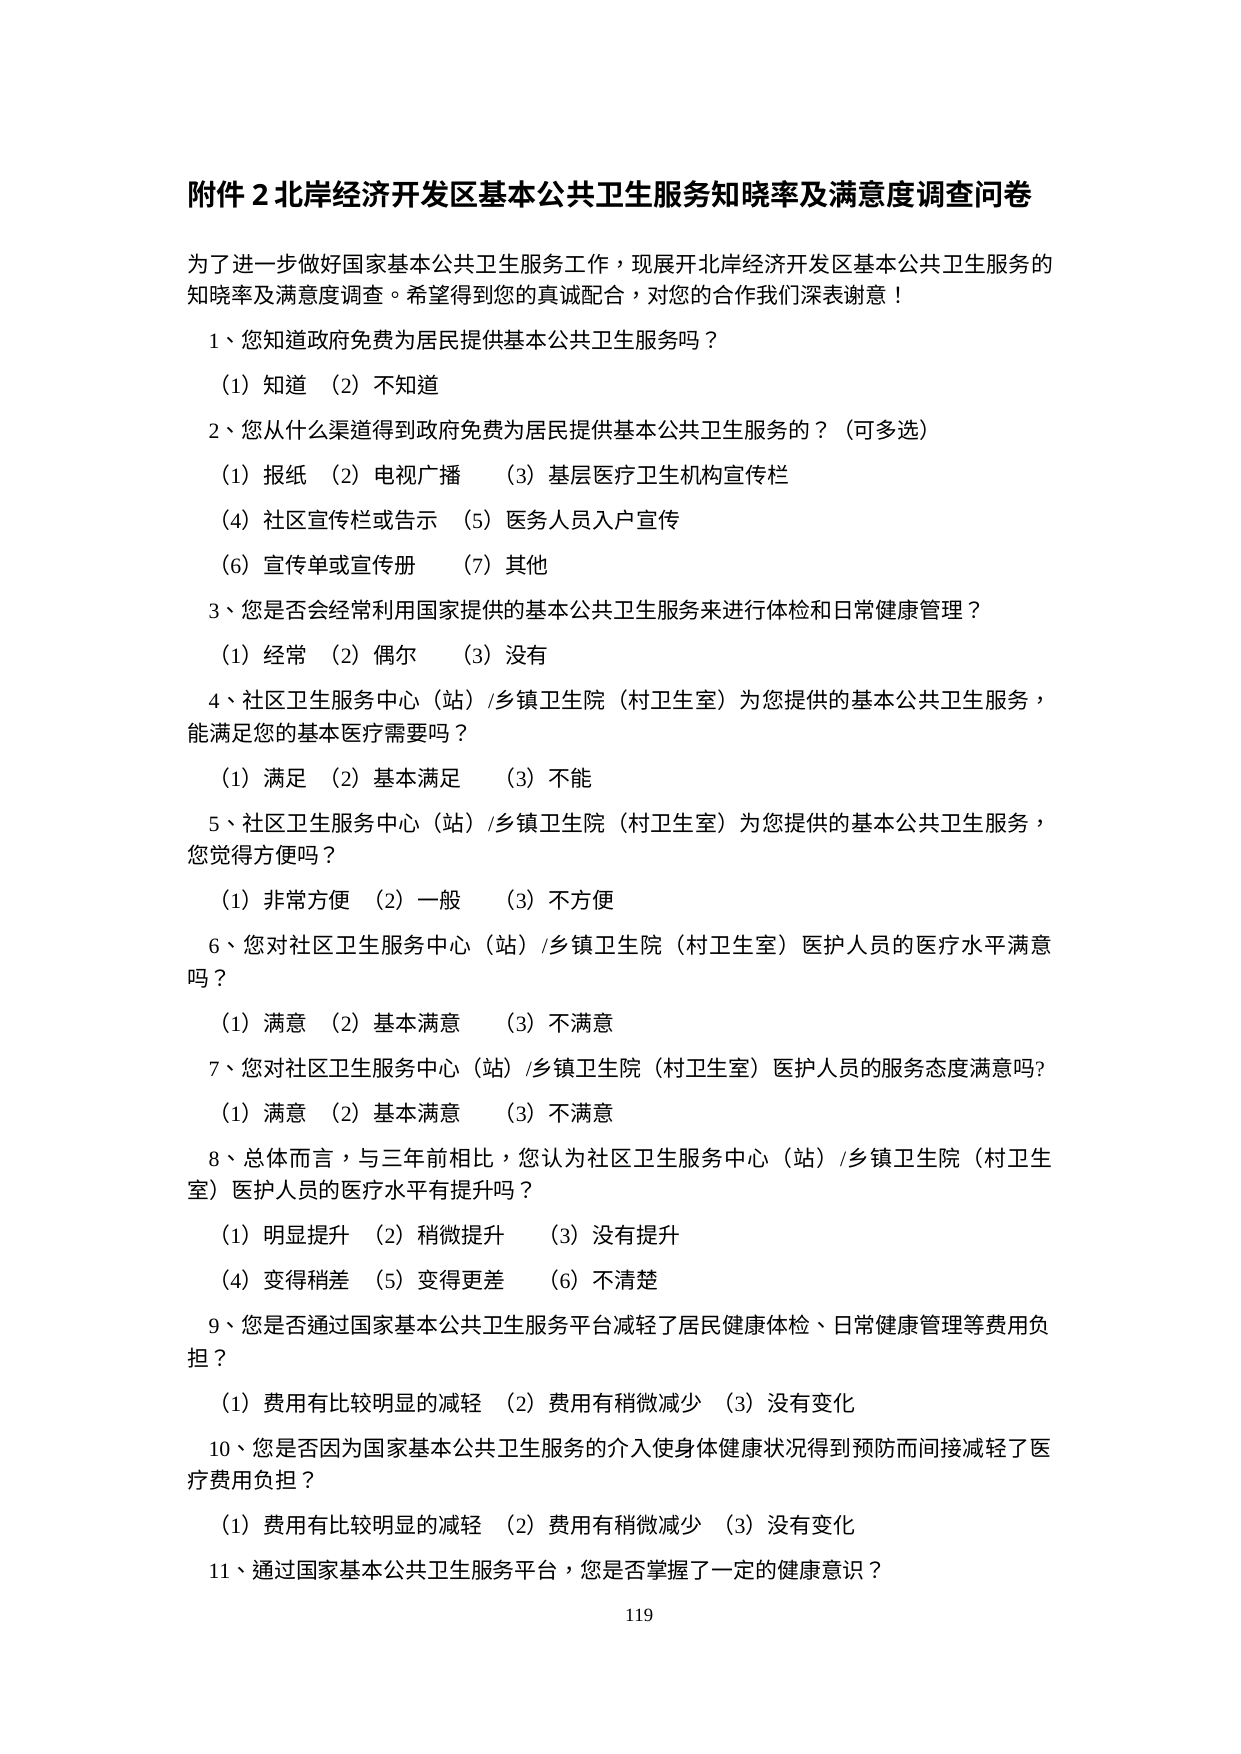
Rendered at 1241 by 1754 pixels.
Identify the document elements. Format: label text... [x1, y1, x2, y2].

text （4）社区宣传栏或告示 （5）医务人员入户宣传 [187, 504, 1053, 536]
text （6）宣传单或宣传册 （7）其他 [187, 549, 1053, 581]
text 11、通过国家基本公共卫生服务平台，您是否掌握了一定的健康意识？ [187, 1554, 1053, 1586]
text 1、您知道政府免费为居民提供基本公共卫生服务吗？ [187, 324, 1053, 356]
text （1）费用有比较明显的减轻 （2）费用有稍微减少 （3）没有变化 [187, 1509, 1053, 1541]
text （1）满意 （2）基本满意 （3）不满意 [187, 1006, 1053, 1039]
text （1）知道 （2）不知道 [187, 369, 1053, 401]
text 为了进一步做好国家基本公共卫生服务工作，现展开北岸经济开发区基本公共卫生服务的知晓率及满意度调查。希望得到您的真诚配合，对您的合作我们深表谢意！ [187, 246, 1053, 311]
text （1）满足 （2）基本满足 （3）不能 [187, 761, 1053, 794]
text （1）满意 （2）基本满意 （3）不满意 [187, 1096, 1053, 1129]
subtitle 附件2北岸经济开发区基本公共卫生服务知晓率及满意度调查问卷 [187, 160, 1053, 225]
text 8、总体而言，与三年前相比，您认为社区卫生服务中心（站）/乡镇卫生院（村卫生室）医护人员的医疗水平有提升吗？ [187, 1141, 1053, 1206]
text （1）报纸 （2）电视广播 （3）基层医疗卫生机构宣传栏 [187, 459, 1053, 491]
text 9、您是否通过国家基本公共卫生服务平台减轻了居民健康体检、日常健康管理等费用负担？ [187, 1309, 1053, 1374]
text 3、您是否会经常利用国家提供的基本公共卫生服务来进行体检和日常健康管理？ [187, 594, 1053, 626]
text 5、社区卫生服务中心（站）/乡镇卫生院（村卫生室）为您提供的基本公共卫生服务，您觉得方便吗？ [187, 806, 1053, 871]
text （1）明显提升 （2）稍微提升 （3）没有提升 [187, 1219, 1053, 1251]
text 7、您对社区卫生服务中心（站）/乡镇卫生院（村卫生室）医护人员的服务态度满意吗? [187, 1051, 1053, 1084]
text 6、您对社区卫生服务中心（站）/乡镇卫生院（村卫生室）医护人员的医疗水平满意吗？ [187, 929, 1053, 994]
text 10、您是否因为国家基本公共卫生服务的介入使身体健康状况得到预防而间接减轻了医疗费用负担？ [187, 1431, 1053, 1496]
text 4、社区卫生服务中心（站）/乡镇卫生院（村卫生室）为您提供的基本公共卫生服务，能满足您的基本医疗需要吗？ [187, 684, 1053, 749]
text （1）非常方便 （2）一般 （3）不方便 [187, 884, 1053, 916]
text 2、您从什么渠道得到政府免费为居民提供基本公共卫生服务的？（可多选） [187, 414, 1053, 446]
text （1）费用有比较明显的减轻 （2）费用有稍微减少 （3）没有变化 [187, 1386, 1053, 1419]
text （4）变得稍差 （5）变得更差 （6）不清楚 [187, 1264, 1053, 1296]
text （1）经常 （2）偶尔 （3）没有 [187, 639, 1053, 671]
